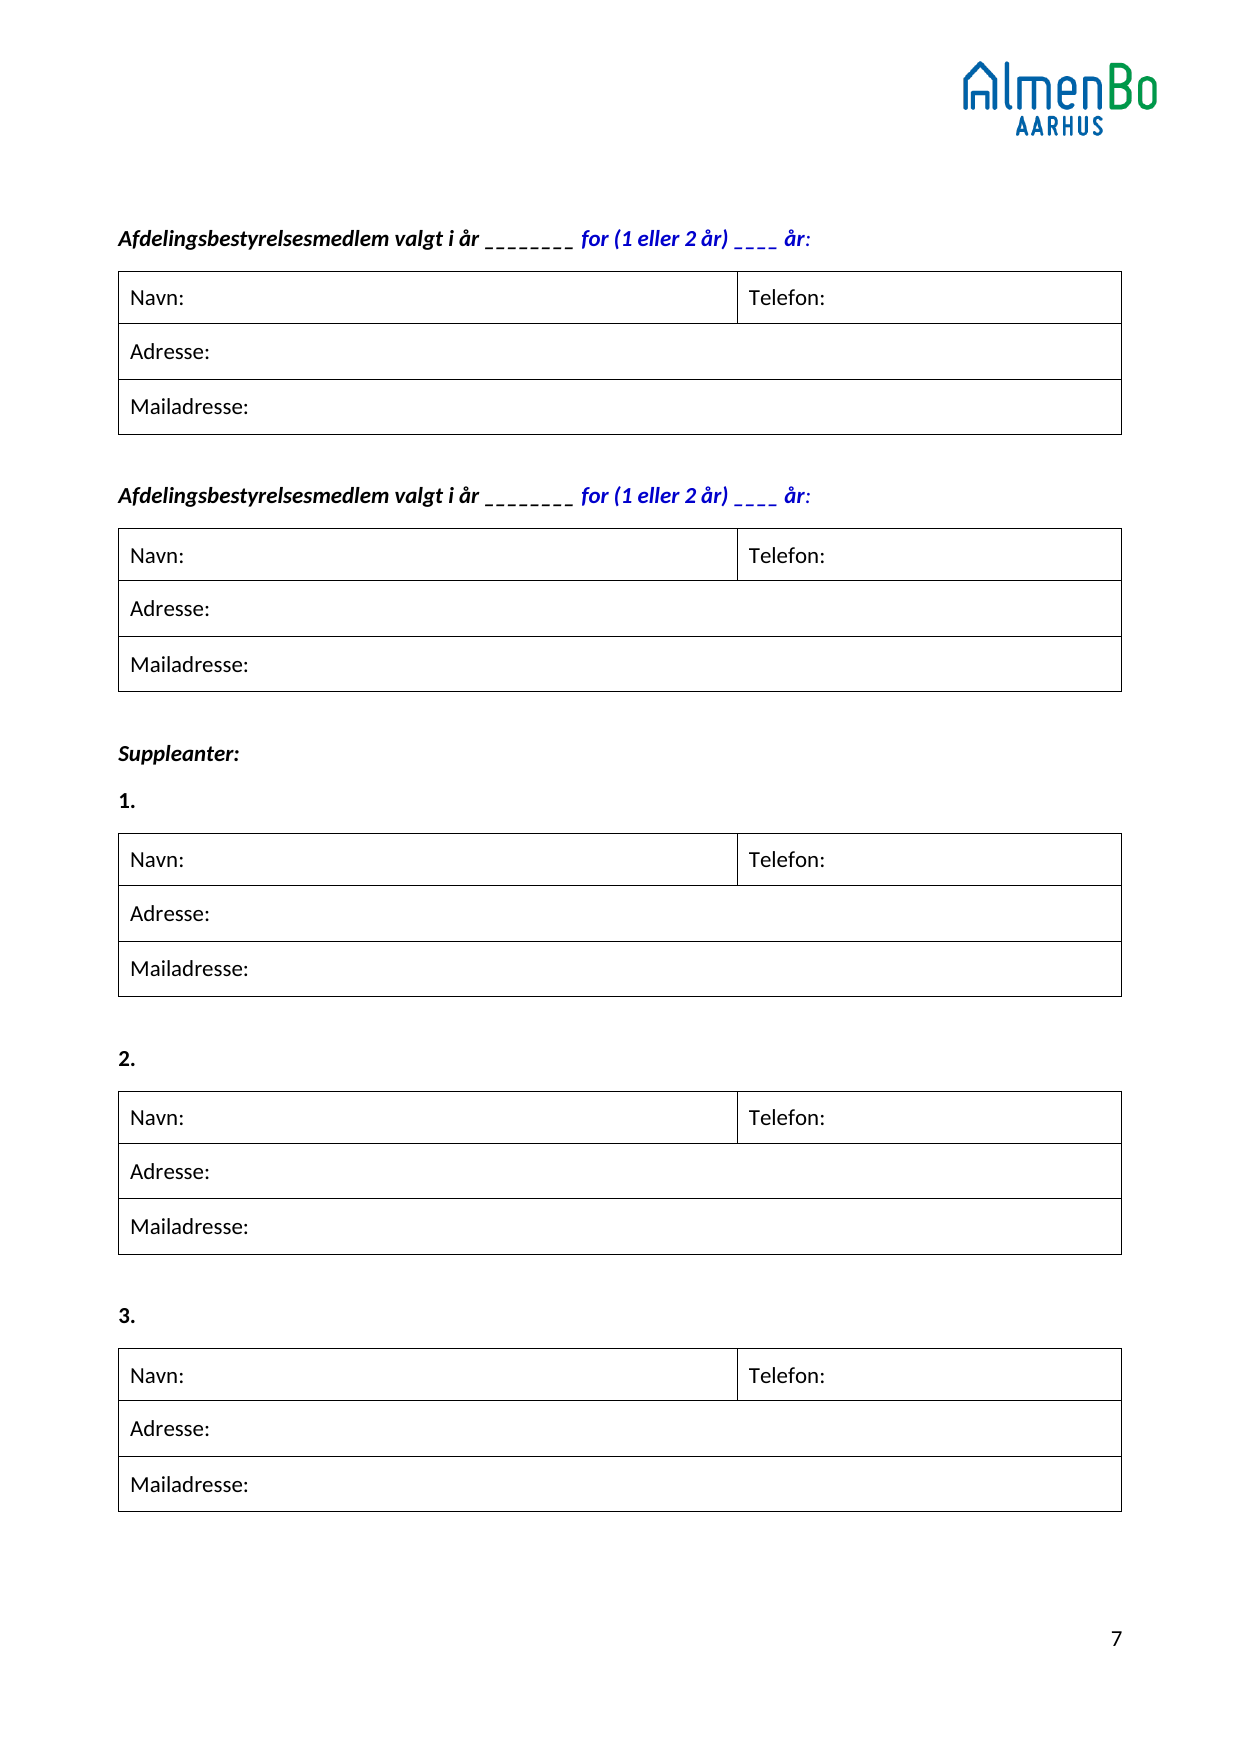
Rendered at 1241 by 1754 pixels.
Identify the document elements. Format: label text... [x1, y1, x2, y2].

text 3. [118, 1301, 1122, 1329]
picture [961, 46, 1159, 142]
table_header Telefon: [738, 529, 1121, 580]
table_cell Mailadresse: [119, 1457, 1121, 1511]
table_header Navn: [119, 1349, 737, 1400]
table_cell Adresse: [119, 1144, 1121, 1198]
text Suppleanter: [118, 739, 1122, 767]
table_cell Adresse: [119, 324, 1121, 378]
table_header Telefon: [738, 834, 1121, 885]
text 1. [118, 786, 1122, 814]
table_header Navn: [119, 529, 737, 580]
table_cell Mailadresse: [119, 637, 1121, 691]
table_cell Mailadresse: [119, 1199, 1121, 1253]
text Afdelingsbestyrelsesmedlem valgt i år ________ for (1 eller 2 år) ____ år: [118, 482, 1122, 509]
table_cell Adresse: [119, 1401, 1121, 1456]
text 2. [118, 1044, 1122, 1072]
table_cell Adresse: [119, 886, 1121, 941]
table_cell Mailadresse: [119, 380, 1121, 434]
table_cell Mailadresse: [119, 942, 1121, 996]
table_header Navn: [119, 272, 737, 323]
table_header Navn: [119, 1092, 737, 1142]
table_header Telefon: [738, 1092, 1121, 1142]
table_header Telefon: [738, 1349, 1121, 1400]
table_header Telefon: [738, 272, 1121, 323]
table_cell Adresse: [119, 581, 1121, 636]
table_header Navn: [119, 834, 737, 885]
text Afdelingsbestyrelsesmedlem valgt i år ________ for (1 eller 2 år) ____ år: [118, 224, 1122, 252]
